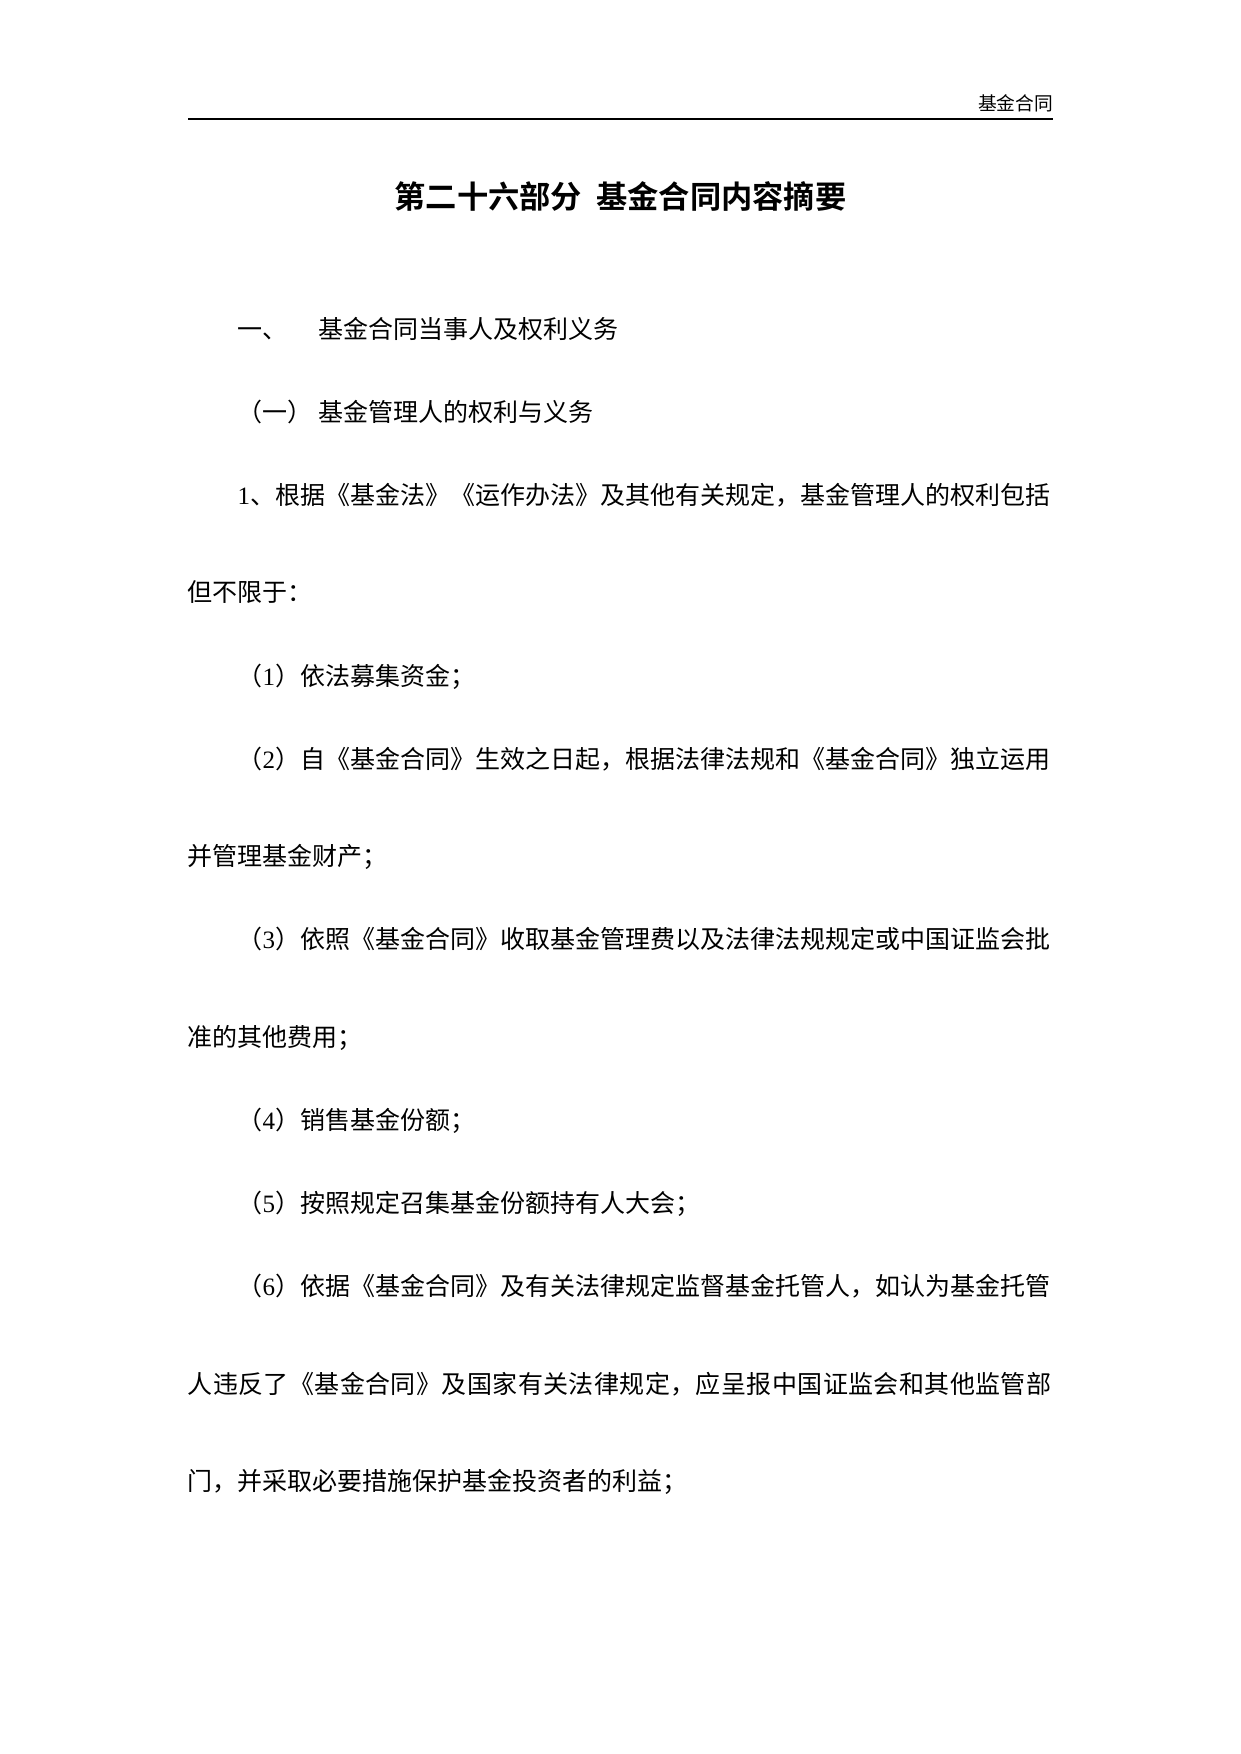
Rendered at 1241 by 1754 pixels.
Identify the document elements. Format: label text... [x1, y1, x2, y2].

text （2）自《基金合同》生效之日起，根据法律法规和《基金合同》独立运用并管理基金财产； [187, 725, 1053, 887]
text （4）销售基金份额； [187, 1086, 1053, 1151]
text 1、根据《基金法》《运作办法》及其他有关规定，基金管理人的权利包括但不限于： [187, 461, 1053, 623]
text （1）依法募集资金； [187, 642, 1053, 707]
text （6）依据《基金合同》及有关法律规定监督基金托管人，如认为基金托管人违反了《基金合同》及国家有关法律规定，应呈报中国证监会和其他监管部门，并采取必要措施保护基金投资者的利益； [187, 1252, 1053, 1512]
list 基金合同当事人及权利义务 [187, 295, 1053, 360]
text （3）依照《基金合同》收取基金管理费以及法律法规规定或中国证监会批准的其他费用； [187, 905, 1053, 1068]
text （5）按照规定召集基金份额持有人大会； [187, 1169, 1053, 1234]
text （一） 基金管理人的权利与义务 [187, 378, 1053, 443]
subtitle 第二十六部分 基金合同内容摘要 [187, 162, 1053, 227]
